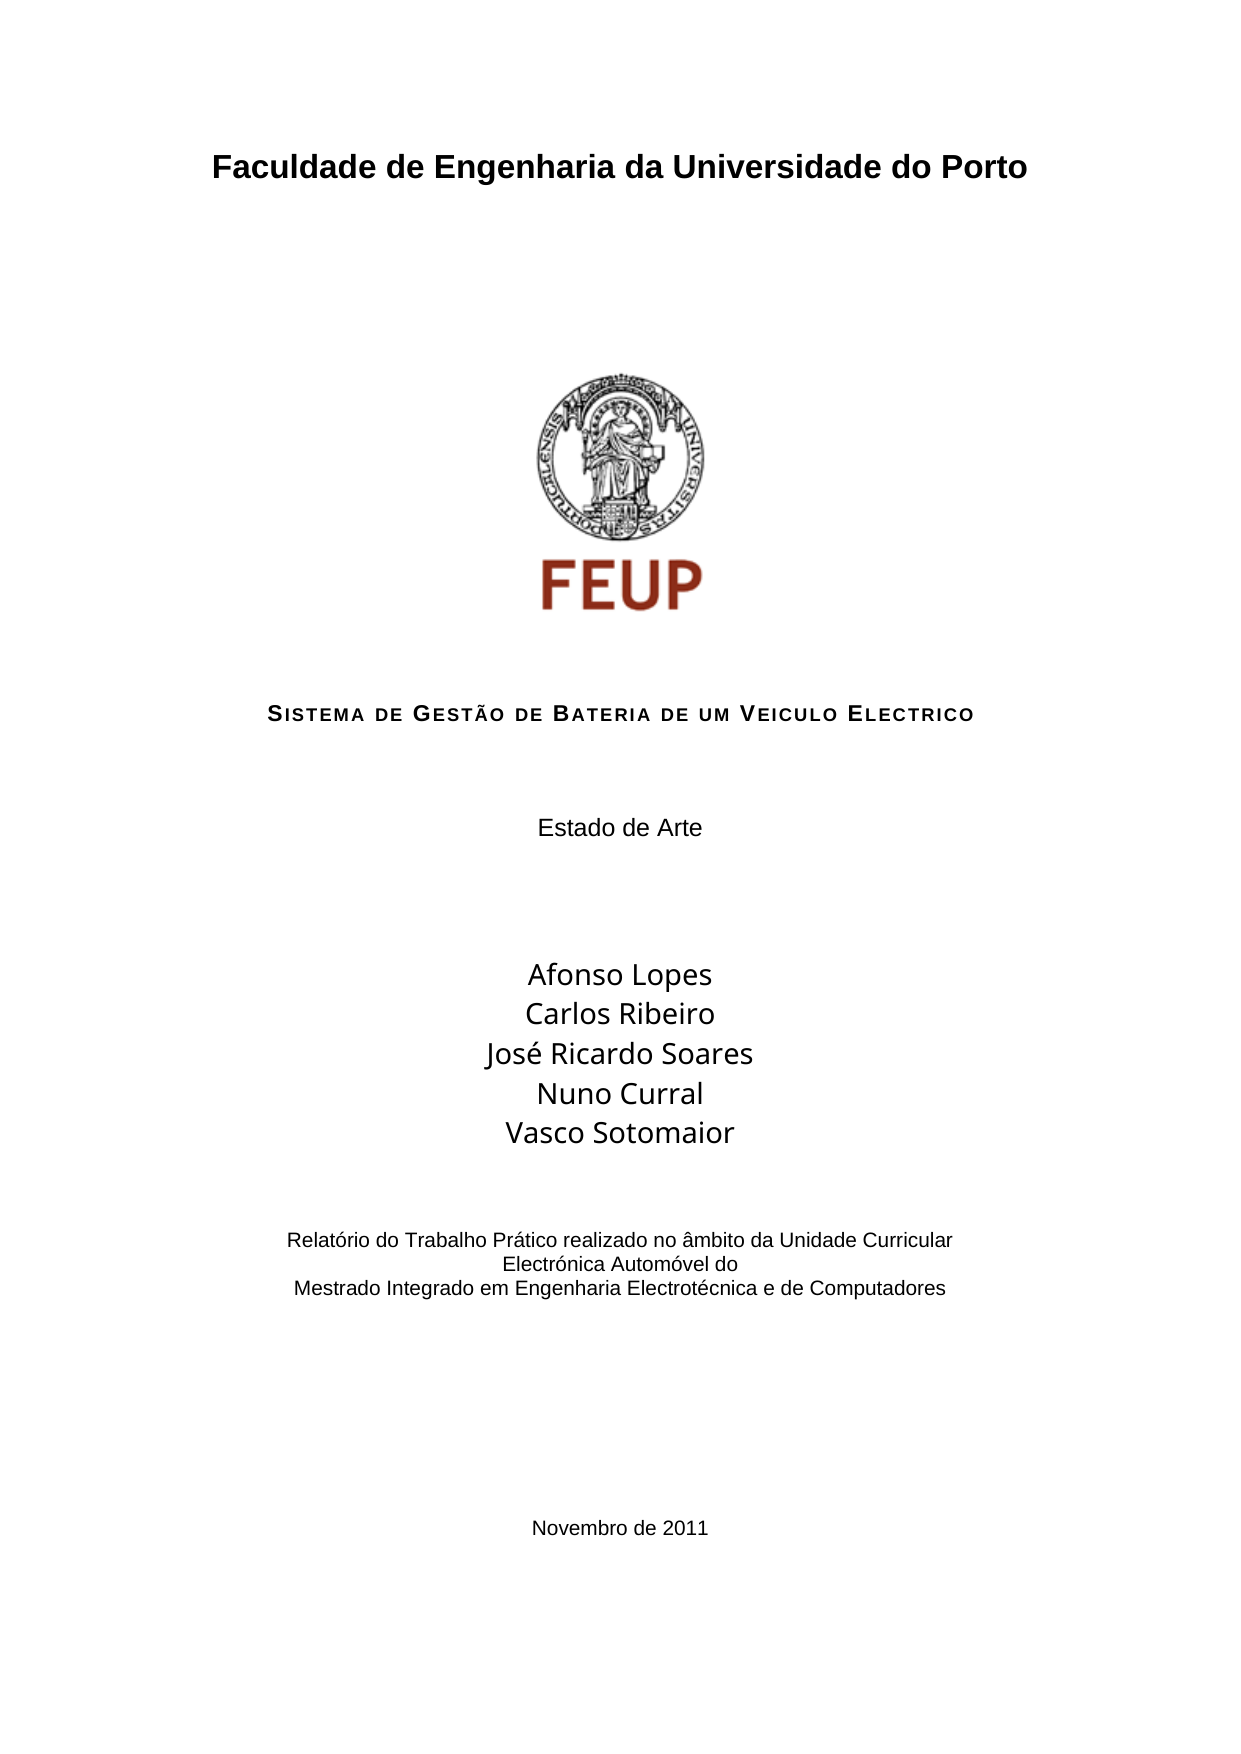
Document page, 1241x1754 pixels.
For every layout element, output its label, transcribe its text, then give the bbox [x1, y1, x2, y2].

text Afonso Lopes [177, 954, 1063, 994]
text Nuno Curral [177, 1073, 1063, 1113]
text Estado de Arte [177, 804, 1063, 841]
text Sistema de Gestão de Bateria de um Veiculo Electrico [177, 700, 1063, 726]
text Carlos Ribeiro [177, 994, 1063, 1033]
picture [499, 336, 742, 649]
text Relatório do Trabalho Prático realizado no âmbito da Unidade Curricular Electrónica Automóvel do [177, 1227, 1063, 1275]
text Mestrado Integrado em Engenharia Electrotécnica e de Computadores [177, 1275, 1063, 1299]
text José Ricardo Soares [177, 1033, 1063, 1073]
text Faculdade de Engenharia da Universidade do Porto [177, 148, 1063, 186]
text Novembro de 2011 [177, 1516, 1063, 1540]
text Vasco Sotomaior [177, 1113, 1063, 1152]
